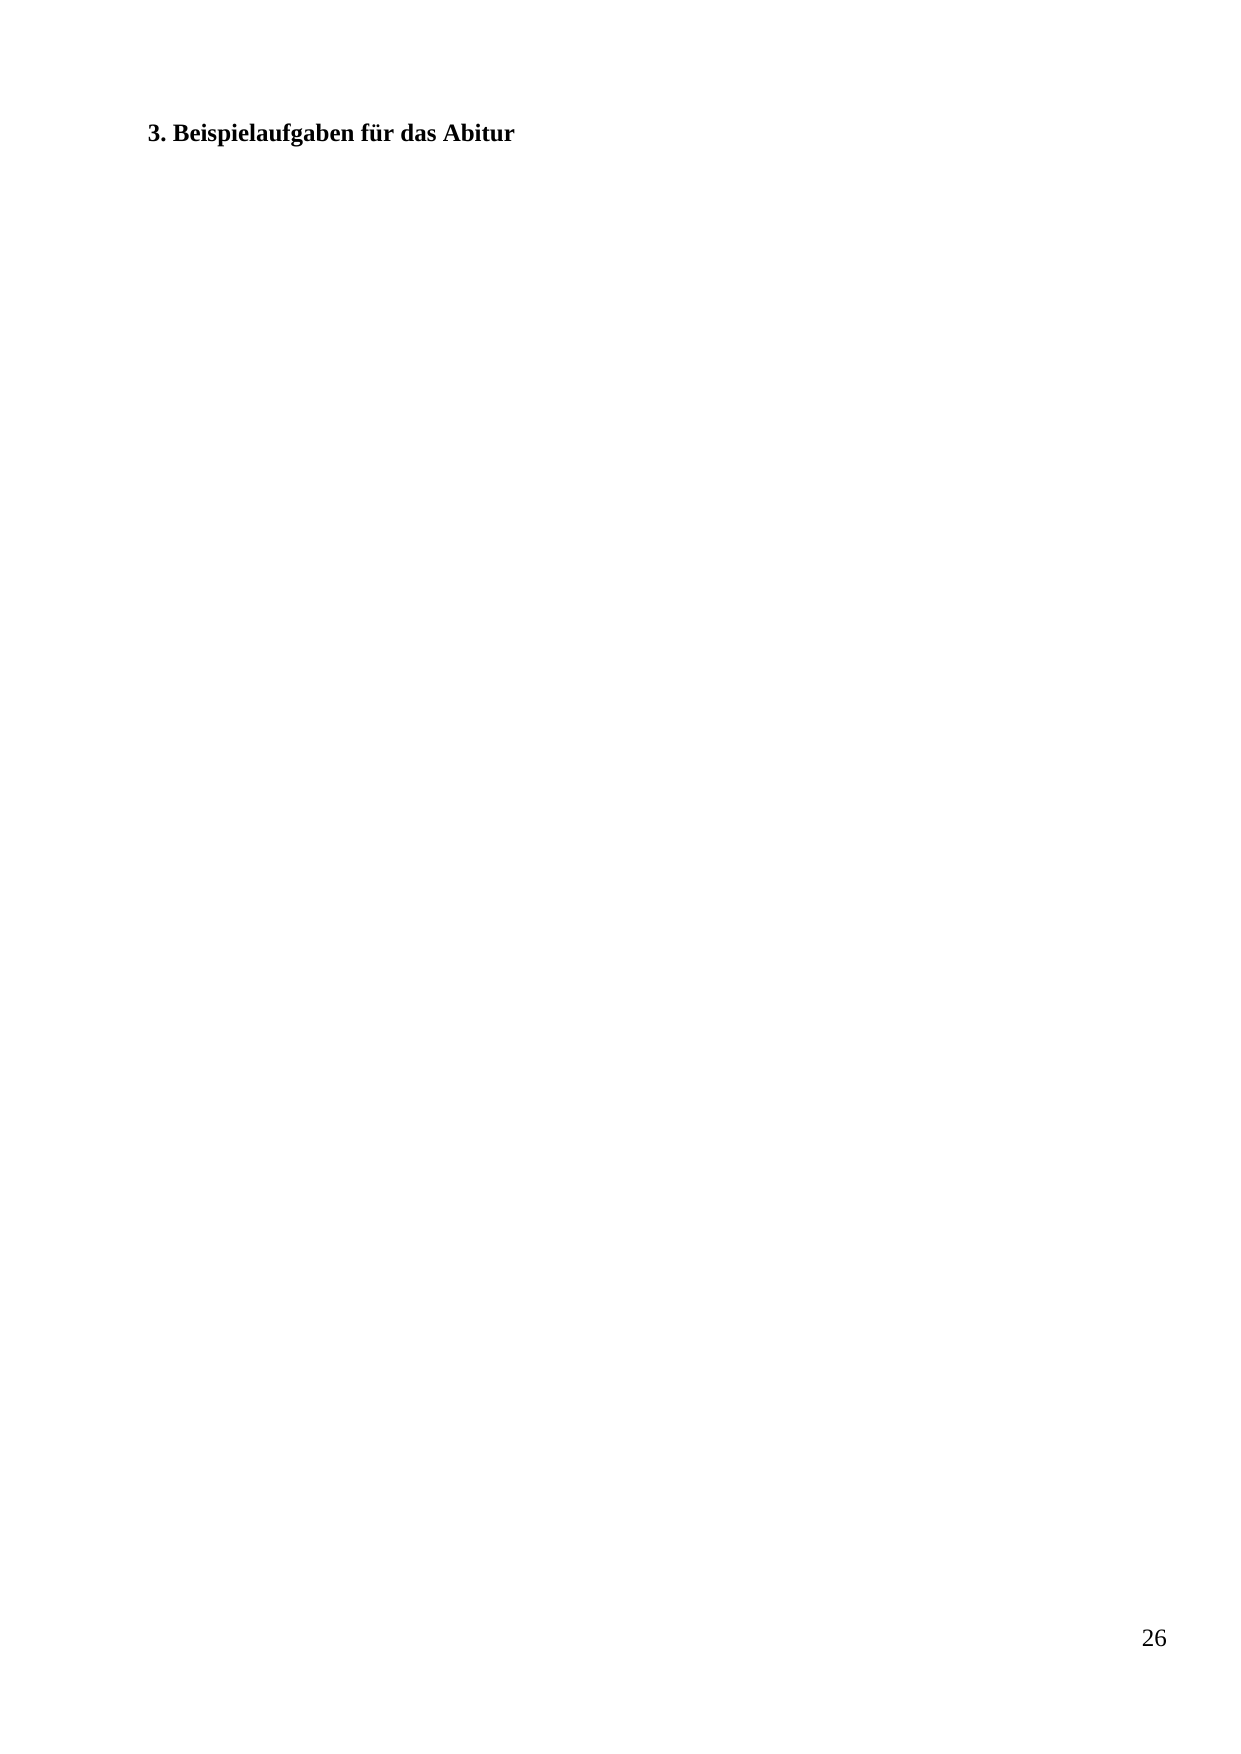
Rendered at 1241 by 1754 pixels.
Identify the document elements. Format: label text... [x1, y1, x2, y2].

subtitle 3. Beispielaufgaben für das Abitur [148, 118, 1167, 147]
